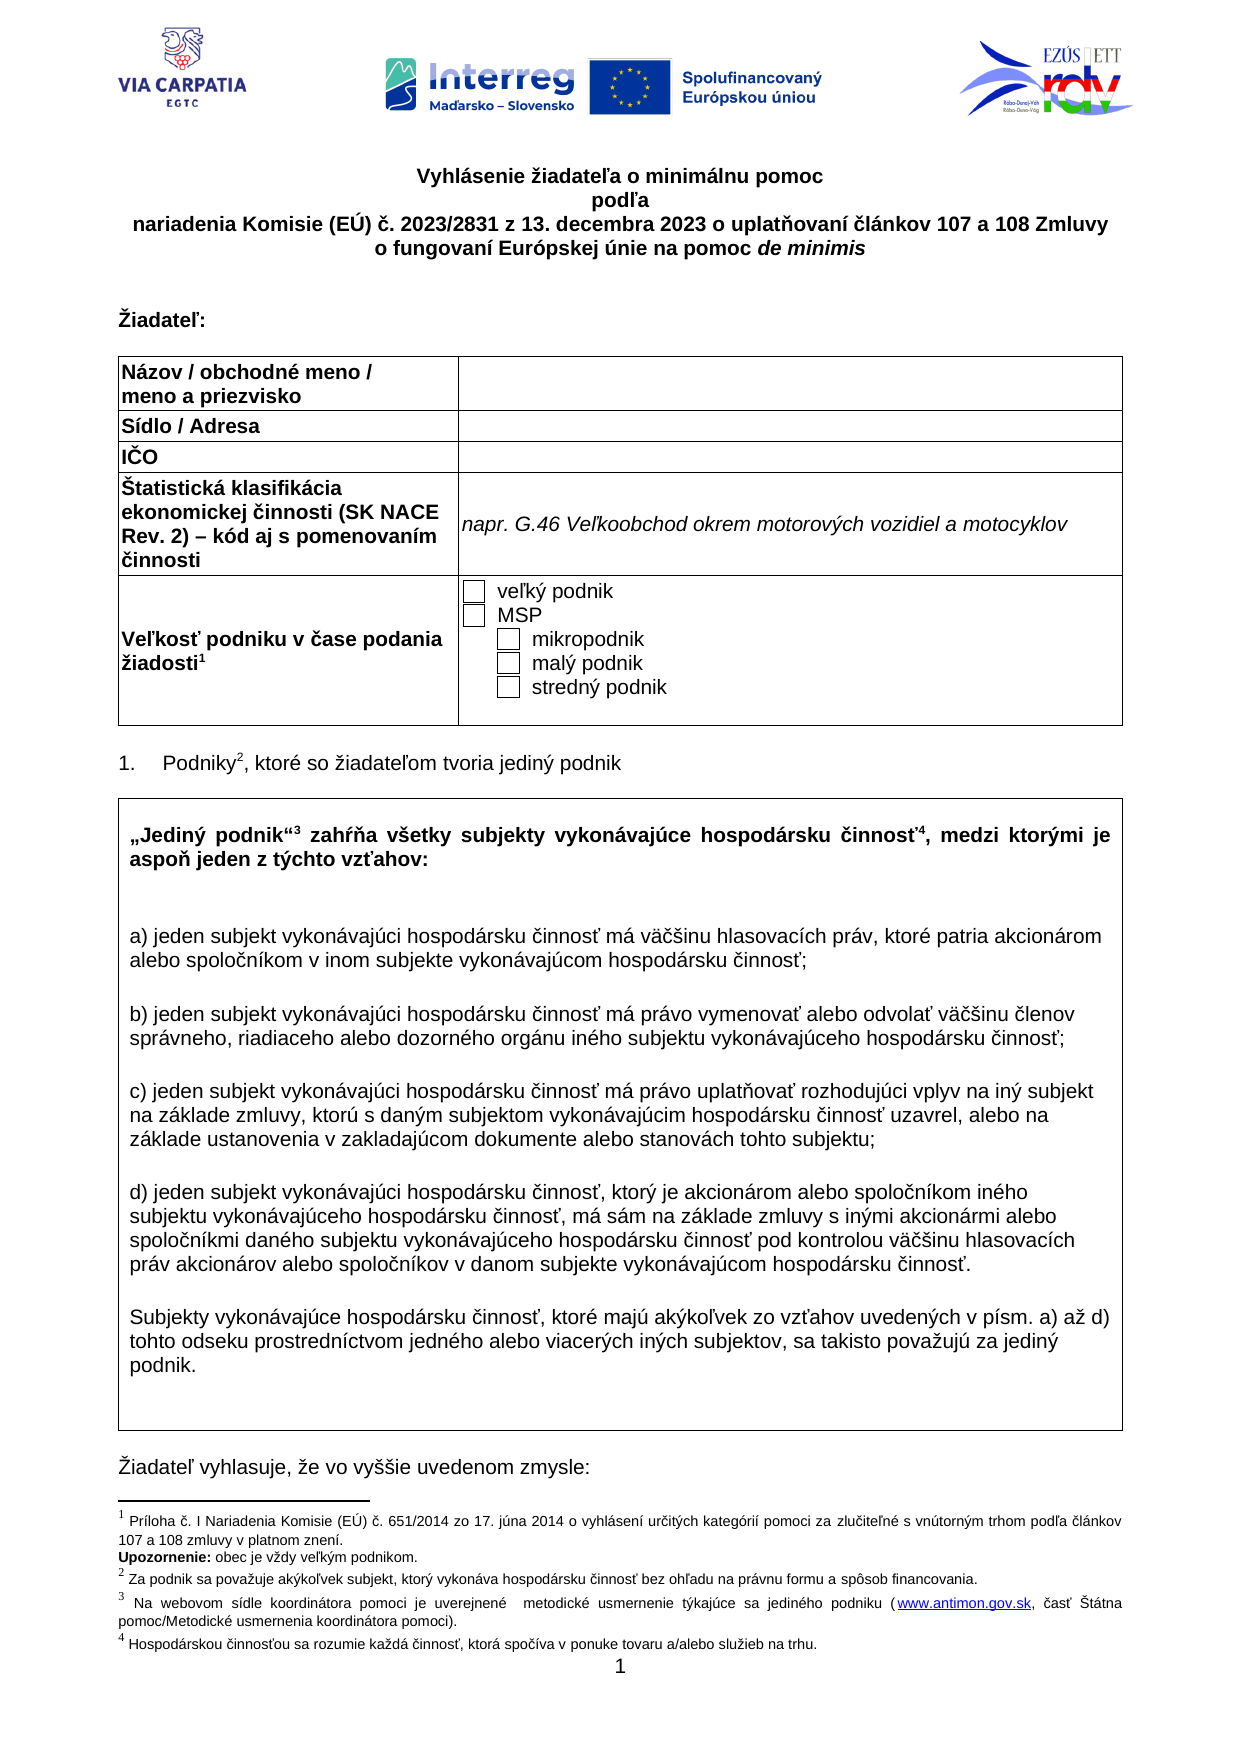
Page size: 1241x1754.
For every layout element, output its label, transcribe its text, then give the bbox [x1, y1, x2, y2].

table_cell [459, 442, 1122, 472]
picture [385, 58, 822, 116]
picture [118, 14, 255, 116]
text nariadenia Komisie (EÚ) č. 2023/2831 z 13. decembra 2023 o uplatňovaní článkov 107 a 108 Zmluvy o fungovaní Európskej únie na pomoc de minimis [118, 212, 1122, 260]
table_cell Sídlo / Adresa [119, 411, 458, 441]
table_header [459, 357, 1122, 410]
text Vyhlásenie žiadateľa o minimálnu pomoc [118, 164, 1122, 188]
table_header Názov / obchodné meno / meno a priezvisko [119, 357, 458, 410]
table_header „Jediný podnik“ zahŕňa všetky subjekty vykonávajúce hospodársku činnosť, medzi ktorými je aspoň jeden z týchto vzťahov: a) jeden subjekt vykonávajúci hospodársku činnosť má väčšinu hlasovacích práv, ktoré patria akcionárom alebo spoločníkom v inom subjekte vykonávajúcom hospodársku činnosť; b) jeden subjekt vykonávajúci hospodársku činnosť má právo vymenovať alebo odvolať väčšinu členov správneho, riadiaceho alebo dozorného orgánu iného subjektu vykonávajúceho hospodársku činnosť; c) jeden subjekt vykonávajúci hospodársku činnosť má právo uplatňovať rozhodujúci vplyv na iný subjekt na základe zmluvy, ktorú s daným subjektom vykonávajúcim hospodársku činnosť uzavrel, alebo na základe ustanovenia v zakladajúcom dokumente alebo stanovách tohto subjektu; d) jeden subjekt vykonávajúci hospodársku činnosť, ktorý je akcionárom alebo spoločníkom iného subjektu vykonávajúceho hospodársku činnosť, má sám na základe zmluvy s inými akcionármi alebo spoločníkmi daného subjektu vykonávajúceho hospodársku činnosť pod kontrolou väčšinu hlasovacích práv akcionárov alebo spoločníkov v danom subjekte vykonávajúcom hospodársku činnosť. Subjekty vykonávajúce hospodársku činnosť, ktoré majú akýkoľvek zo vzťahov uvedených v písm. a) až d) tohto odseku prostredníctvom jedného alebo viacerých iných subjektov, sa takisto považujú za jediný podnik. [119, 799, 1122, 1429]
text Žiadateľ: [118, 308, 1122, 332]
table_cell Štatistická klasifikácia ekonomickej činnosti (SK NACE Rev. 2) – kód aj s pomenovaním činnosti [119, 473, 458, 575]
table_cell veľký podnik MSP mikropodnik malý podnik stredný podnik [459, 576, 1122, 725]
picture [959, 41, 1134, 116]
table_cell Veľkosť podniku v čase podania žiadosti [119, 576, 458, 725]
table_cell napr. G.46 Veľkoobchod okrem motorových vozidiel a motocyklov [459, 473, 1122, 575]
table_cell IČO [119, 442, 458, 472]
list Podniky, ktoré so žiadateľom tvoria jediný podnik [118, 750, 1122, 774]
table_cell [459, 411, 1122, 441]
text podľa [118, 188, 1122, 212]
text Žiadateľ vyhlasuje, že vo vyššie uvedenom zmysle: [118, 1454, 1122, 1478]
